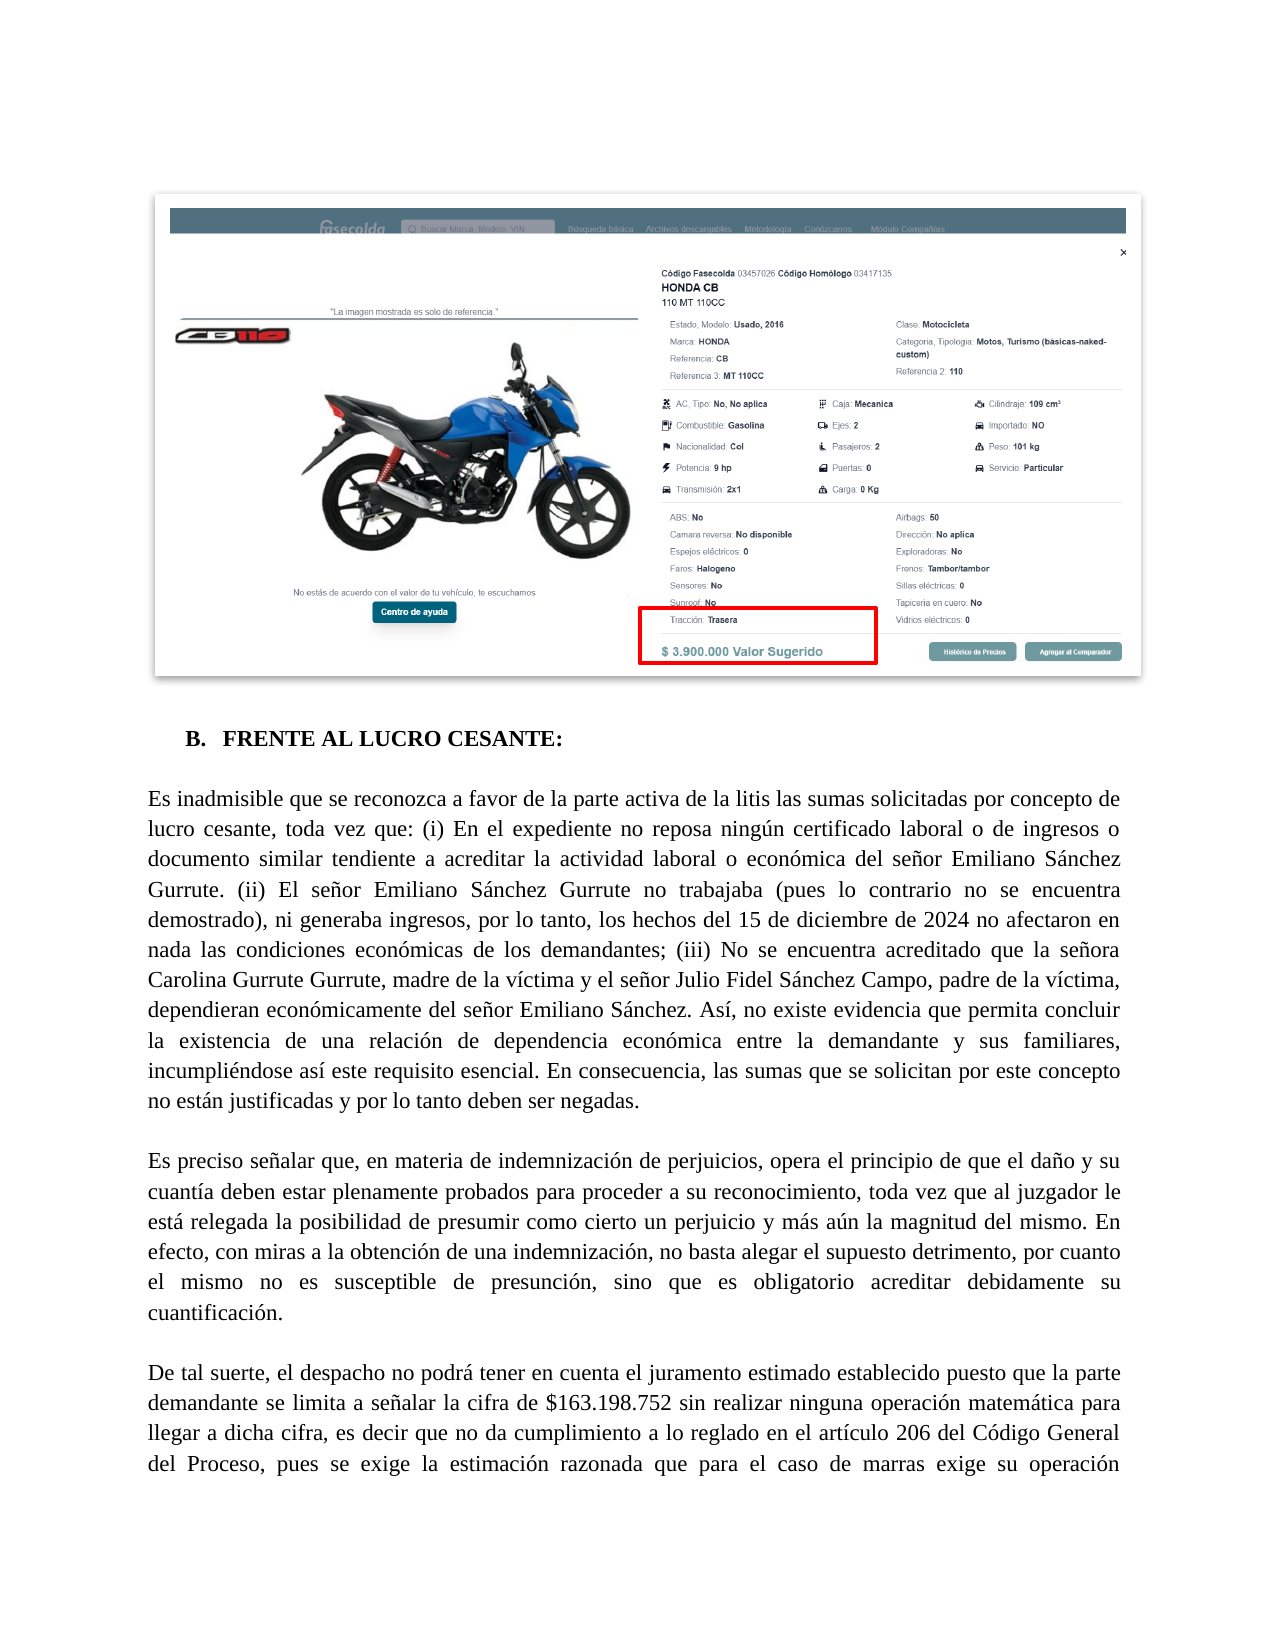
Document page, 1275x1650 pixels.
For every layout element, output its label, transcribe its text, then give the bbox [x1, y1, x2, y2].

picture [170, 208, 1126, 662]
text Es inadmisible que se reconozca a favor de la parte activa de la litis las sumas solicitadas por concepto de lucro cesante, toda vez que: (i) En el expediente no reposa ningún certificado laboral o de ingresos o documento similar tendiente a acreditar la actividad laboral o económica del señor Emiliano Sánchez Gurrute. (ii) El señor Emiliano Sánchez Gurrute no trabajaba (pues lo contrario no se encuentra demostrado), ni generaba ingresos, por lo tanto, los hechos del 15 de diciembre de 2024 no afectaron en nada las condiciones económicas de los demandantes; (iii) No se encuentra acreditado que la señora Carolina Gurrute Gurrute, madre de la víctima y el señor Julio Fidel Sánchez Campo, padre de la víctima, dependieran económicamente del señor Emiliano Sánchez. Así, no existe evidencia que permita concluir la existencia de una relación de dependencia económica entre la demandante y sus familiares, incumpliéndose así este requisito esencial. En consecuencia, las sumas que se solicitan por este concepto no están justificadas y por lo tanto deben ser negadas. [148, 785, 1122, 1113]
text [148, 1359, 1122, 1476]
text Es preciso señalar que, en materia de indemnización de perjuicios, opera el principio de que el daño y su cuantía deben estar plenamente probados para proceder a su reconocimiento, toda vez que al juzgador le está relegada la posibilidad de presumir como cierto un perjuicio y más aún la magnitud del mismo. En efecto, con miras a la obtención de una indemnización, no basta alegar el supuesto detrimento, por cuanto el mismo no es susceptible de presunción, sino que es obligatorio acreditar debidamente su cuantificación. [148, 1148, 1122, 1325]
list FRENTE AL LUCRO CESANTE: [185, 725, 1122, 751]
picture [642, 610, 874, 661]
